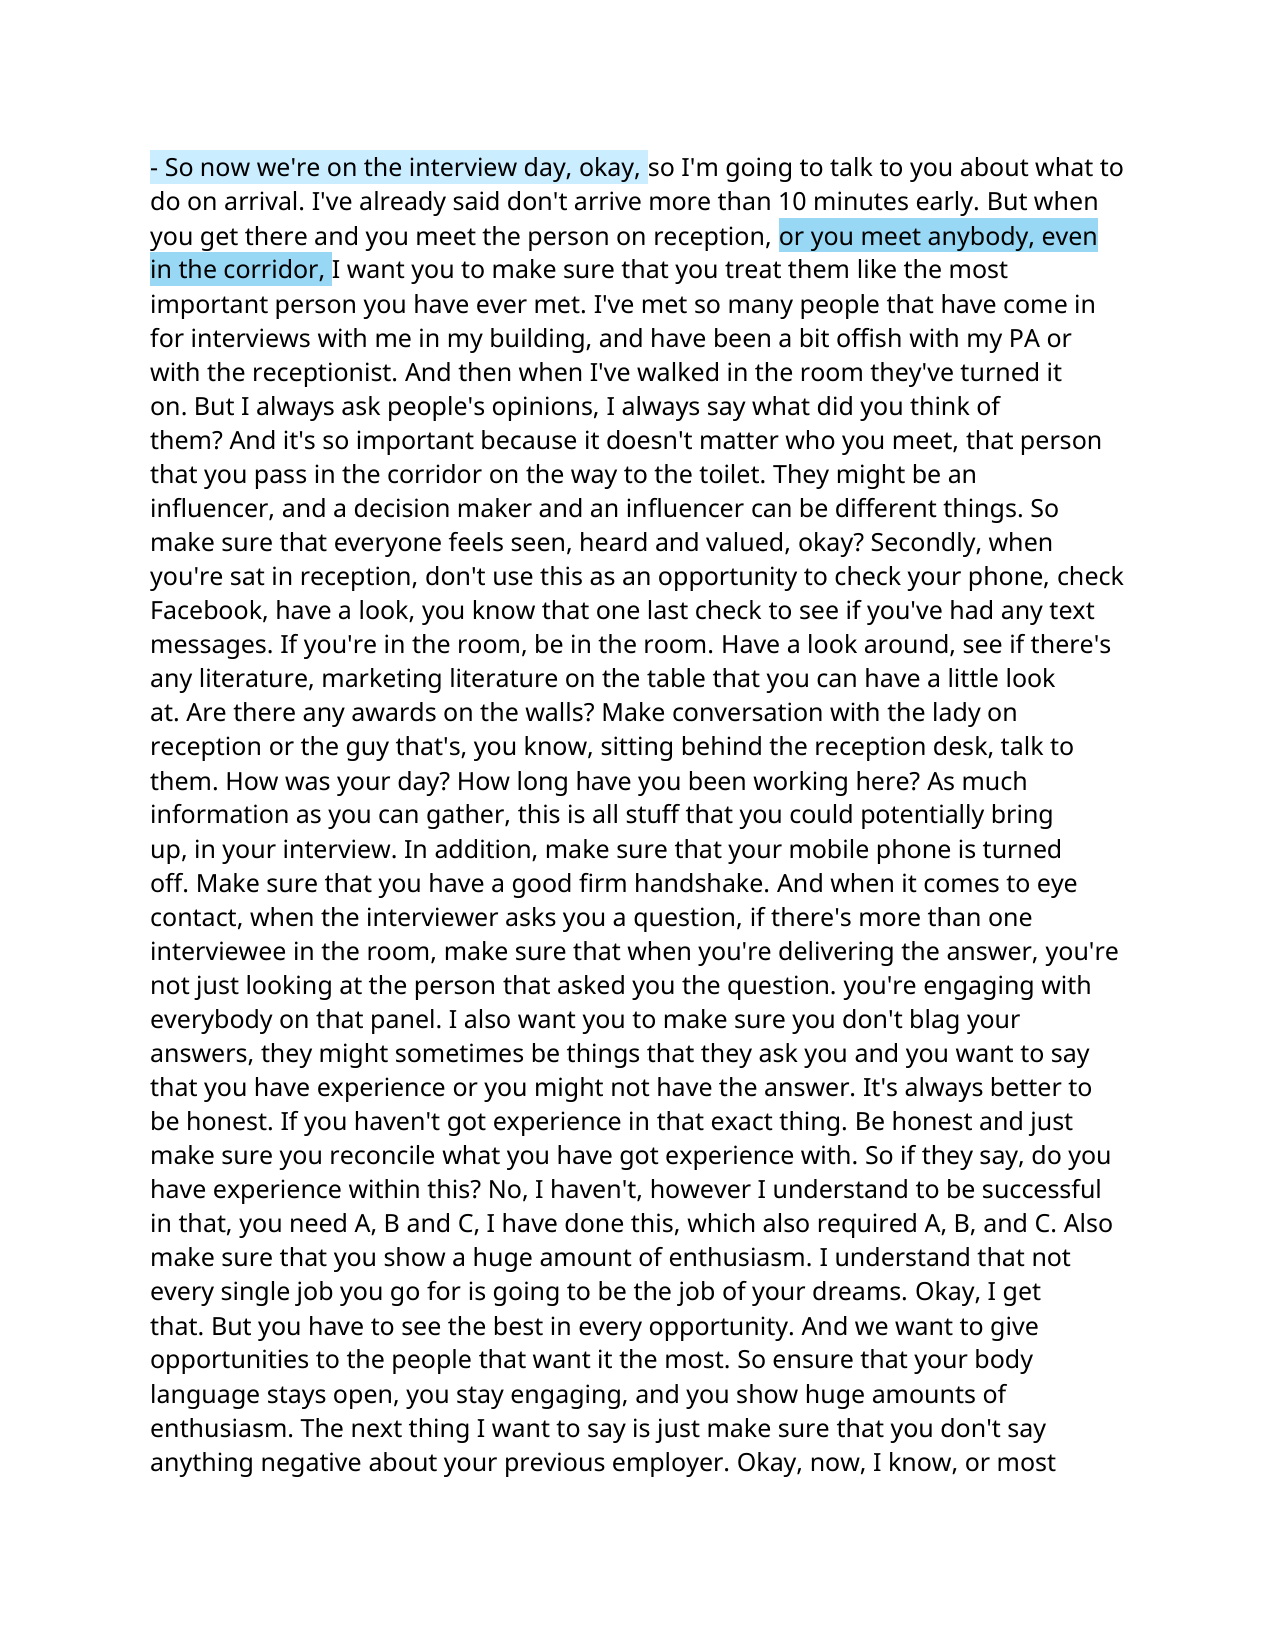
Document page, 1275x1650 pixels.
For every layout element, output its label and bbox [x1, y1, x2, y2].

text [150, 150, 1125, 1478]
